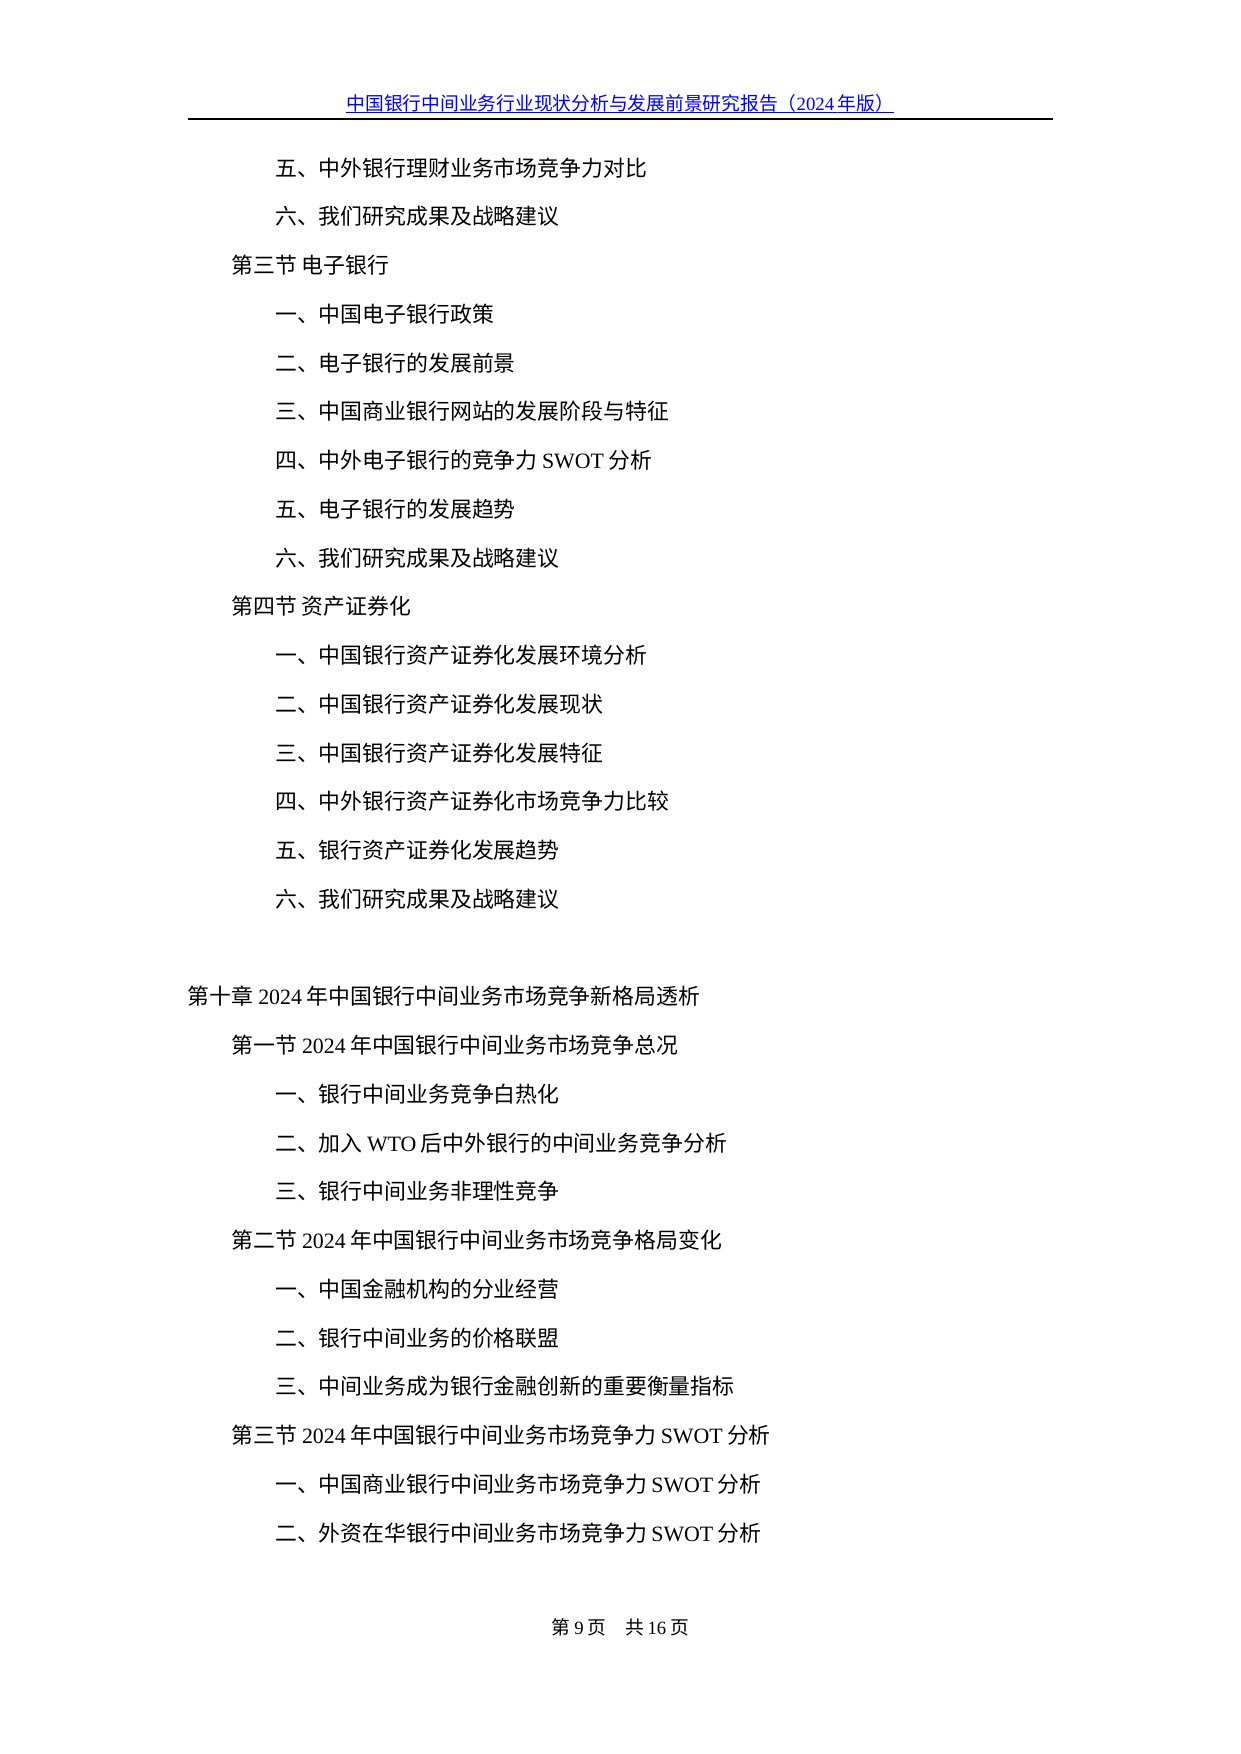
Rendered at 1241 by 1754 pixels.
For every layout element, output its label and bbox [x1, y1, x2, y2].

text [187, 150, 1053, 1548]
